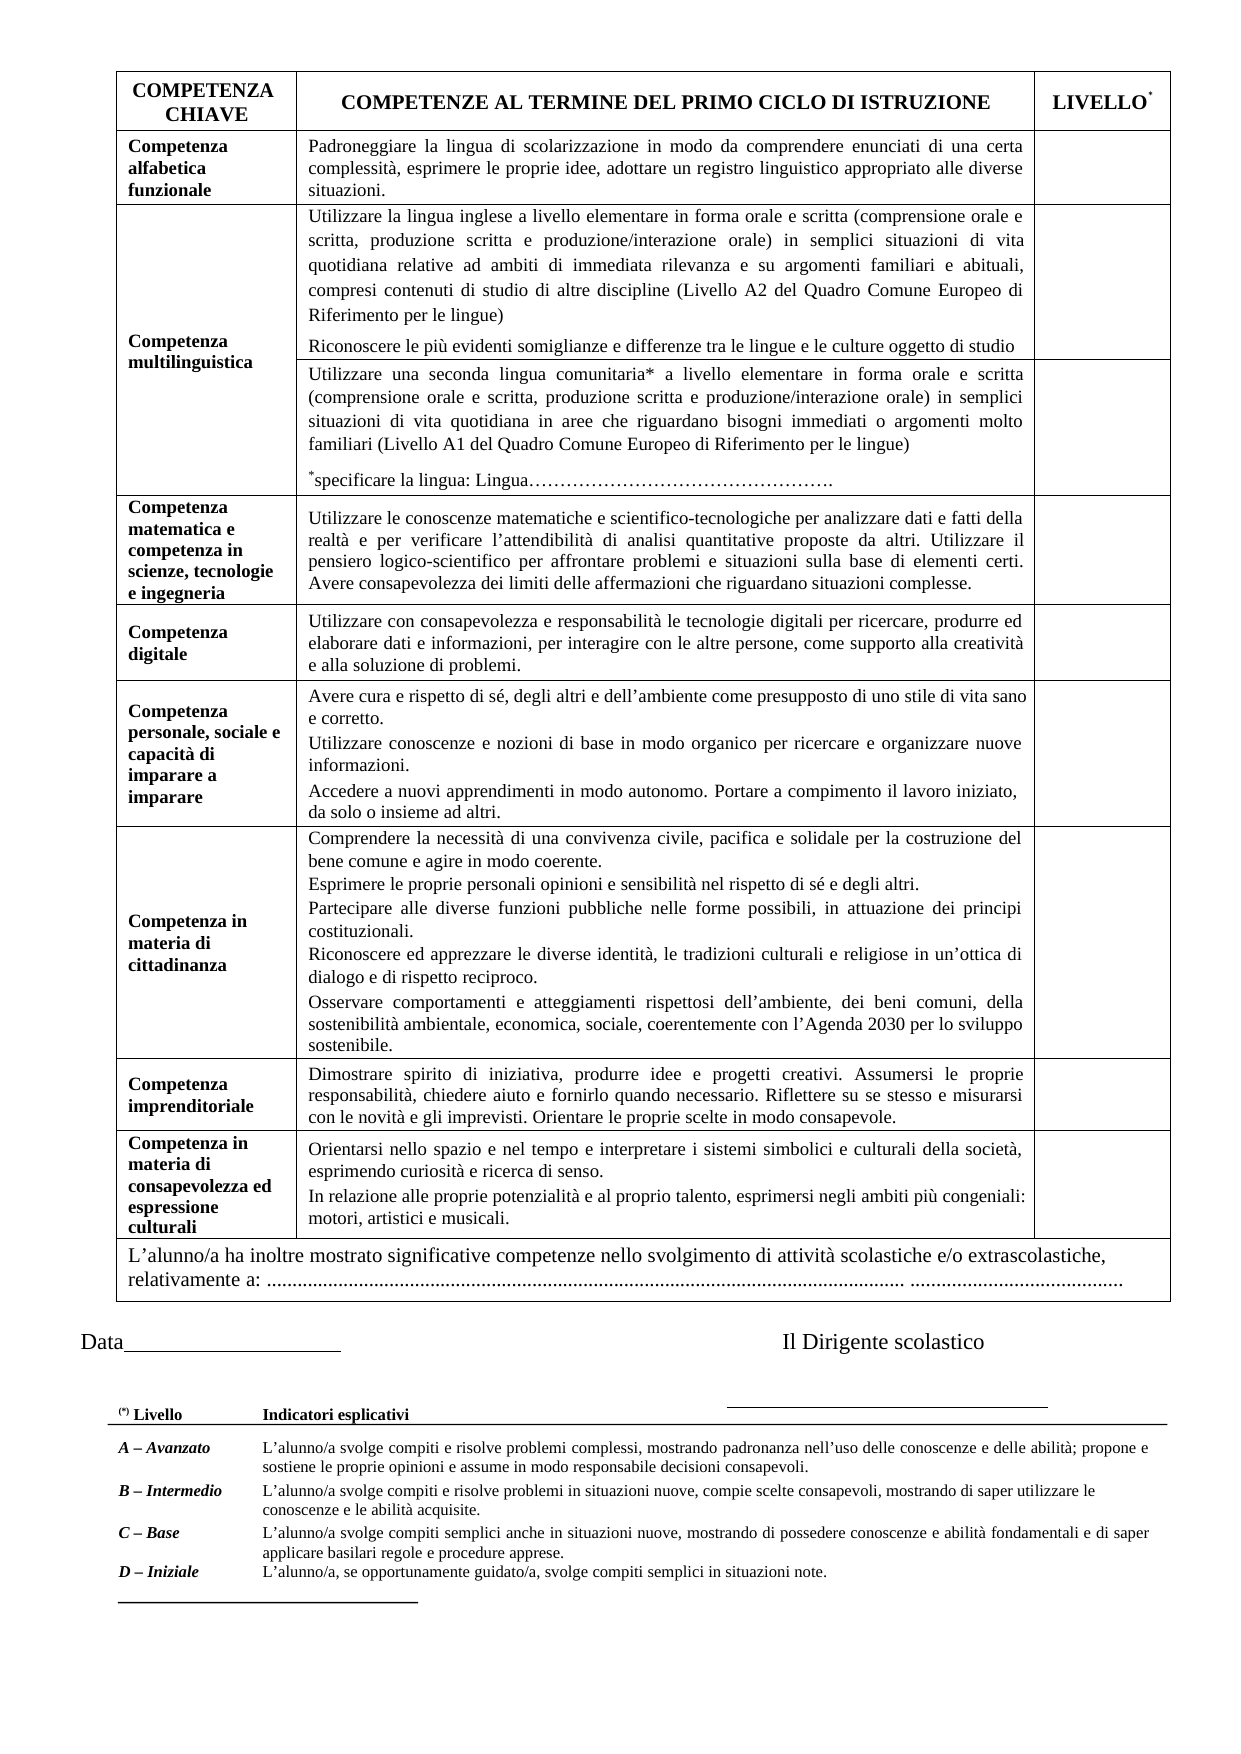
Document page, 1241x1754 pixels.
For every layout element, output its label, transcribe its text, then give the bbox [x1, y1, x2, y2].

table_cell [1035, 681, 1170, 826]
table_cell Utilizzare le conoscenze matematiche e scientifico-tecnologiche per analizzare dati e fatti della realtà e per verificare l’attendibilità di analisi quantitative proposte da altri. Utilizzare il pensiero logico-scientifico per affrontare problemi e situazioni sulla base di elementi certi. Avere consapevolezza dei limiti delle affermazioni che riguardano situazioni complesse. [297, 496, 1034, 604]
table_cell Competenza alfabetica funzionale [117, 131, 296, 203]
table_cell [1035, 496, 1170, 604]
table_cell Avere cura e rispetto di sé, degli altri e dell’ambiente come presupposto di uno stile di vita sano e corretto. Utilizzare conoscenze e nozioni di base in modo organico per ricercare e organizzare nuove informazioni. Accedere a nuovi apprendimenti in modo autonomo. Portare a compimento il lavoro iniziato, da solo o insieme ad altri. [297, 681, 1034, 826]
table_cell Competenza matematica e competenza in scienze, tecnologie e ingegneria [117, 496, 296, 604]
table_cell [1035, 605, 1170, 680]
table_header LIVELLO* [1035, 72, 1170, 130]
table_cell [1035, 1131, 1170, 1238]
table_cell [1035, 131, 1170, 203]
table_cell [1035, 360, 1170, 495]
text C – Base L’alunno/a svolge compiti semplici anche in situazioni nuove, mostrando di possedere conoscenze e abilità fondamentali e di saper applicare basilari regole e procedure apprese. [118, 1523, 1155, 1562]
table_cell L’alunno/a ha inoltre mostrato significative competenze nello svolgimento di attività scolastiche e/o extrascolastiche, relativamente a: ............................................................................................................................. ......................................... [117, 1239, 1170, 1301]
table_cell Utilizzare una seconda lingua comunitaria* a livello elementare in forma orale e scritta (comprensione orale e scritta, produzione scritta e produzione/interazione orale) in semplici situazioni di vita quotidiana in aree che riguardano bisogni immediati o argomenti molto familiari (Livello A1 del Quadro Comune Europeo di Riferimento per le lingue) *specificare la lingua: Lingua…………………………………………. [297, 360, 1034, 495]
text D – Iniziale L’alunno/a, se opportunamente guidato/a, svolge compiti semplici in situazioni note. [118, 1562, 1182, 1581]
table_cell Competenza in materia di consapevolezza ed espressione culturali [117, 1131, 296, 1238]
table_cell Utilizzare la lingua inglese a livello elementare in forma orale e scritta (comprensione orale e scritta, produzione scritta e produzione/interazione orale) in semplici situazioni di vita quotidiana relative ad ambiti di immediata rilevanza e su argomenti familiari e abituali, compresi contenuti di studio di altre discipline (Livello A2 del Quadro Comune Europeo di Riferimento per le lingue) Riconoscere le più evidenti somiglianze e differenze tra le lingue e le culture oggetto di studio [297, 205, 1034, 359]
table_cell Padroneggiare la lingua di scolarizzazione in modo da comprendere enunciati di una certa complessità, esprimere le proprie idee, adottare un registro linguistico appropriato alle diverse situazioni. [297, 131, 1034, 203]
table_cell Competenza multilinguistica [117, 205, 296, 495]
text B – Intermedio L’alunno/a svolge compiti e risolve problemi in situazioni nuove, compie scelte consapevoli, mostrando di saper utilizzare le conoscenze e le abilità acquisite. [118, 1481, 1096, 1519]
table_cell Competenza personale, sociale e capacità di imparare a imparare [117, 681, 296, 826]
table_header COMPETENZA CHIAVE [117, 72, 296, 130]
table_cell Utilizzare con consapevolezza e responsabilità le tecnologie digitali per ricercare, produrre ed elaborare dati e informazioni, per interagire con le altre persone, come supporto alla creatività e alla soluzione di problemi. [297, 605, 1034, 680]
table_cell Orientarsi nello spazio e nel tempo e interpretare i sistemi simbolici e culturali della società, esprimendo curiosità e ricerca di senso. In relazione alle proprie potenzialità e al proprio talento, esprimersi negli ambiti più congeniali: motori, artistici e musicali. [297, 1131, 1034, 1238]
table_cell Comprendere la necessità di una convivenza civile, pacifica e solidale per la costruzione del bene comune e agire in modo coerente. Esprimere le proprie personali opinioni e sensibilità nel rispetto di sé e degli altri. Partecipare alle diverse funzioni pubbliche nelle forme possibili, in attuazione dei principi costituzionali. Riconoscere ed apprezzare le diverse identità, le tradizioni culturali e religiose in un’ottica di dialogo e di rispetto reciproco. Osservare comportamenti e atteggiamenti rispettosi dell’ambiente, dei beni comuni, della sostenibilità ambientale, economica, sociale, coerentemente con l’Agenda 2030 per lo sviluppo sostenibile. [297, 827, 1034, 1057]
table_cell [1035, 205, 1170, 359]
text (*) Livello Indicatori esplicativi [118, 1402, 1182, 1424]
table_cell Competenza digitale [117, 605, 296, 680]
table_cell Competenza in materia di cittadinanza [117, 827, 296, 1057]
text A – Avanzato L’alunno/a svolge compiti e risolve problemi complessi, mostrando padronanza nell’uso delle conoscenze e delle abilità; propone e sostiene le proprie opinioni e assume in modo responsabile decisioni consapevoli. [118, 1437, 1155, 1476]
table_cell Competenza imprenditoriale [117, 1059, 296, 1130]
table_cell [1035, 1059, 1170, 1130]
subtitle Data Il Dirigente scolastico [80, 1328, 1182, 1354]
table_cell [1035, 827, 1170, 1057]
table_cell Dimostrare spirito di iniziativa, produrre idee e progetti creativi. Assumersi le proprie responsabilità, chiedere aiuto e fornirlo quando necessario. Riflettere su se stesso e misurarsi con le novità e gli imprevisti. Orientare le proprie scelte in modo consapevole. [297, 1059, 1034, 1130]
table_header COMPETENZE AL TERMINE DEL PRIMO CICLO DI ISTRUZIONE [297, 72, 1034, 130]
